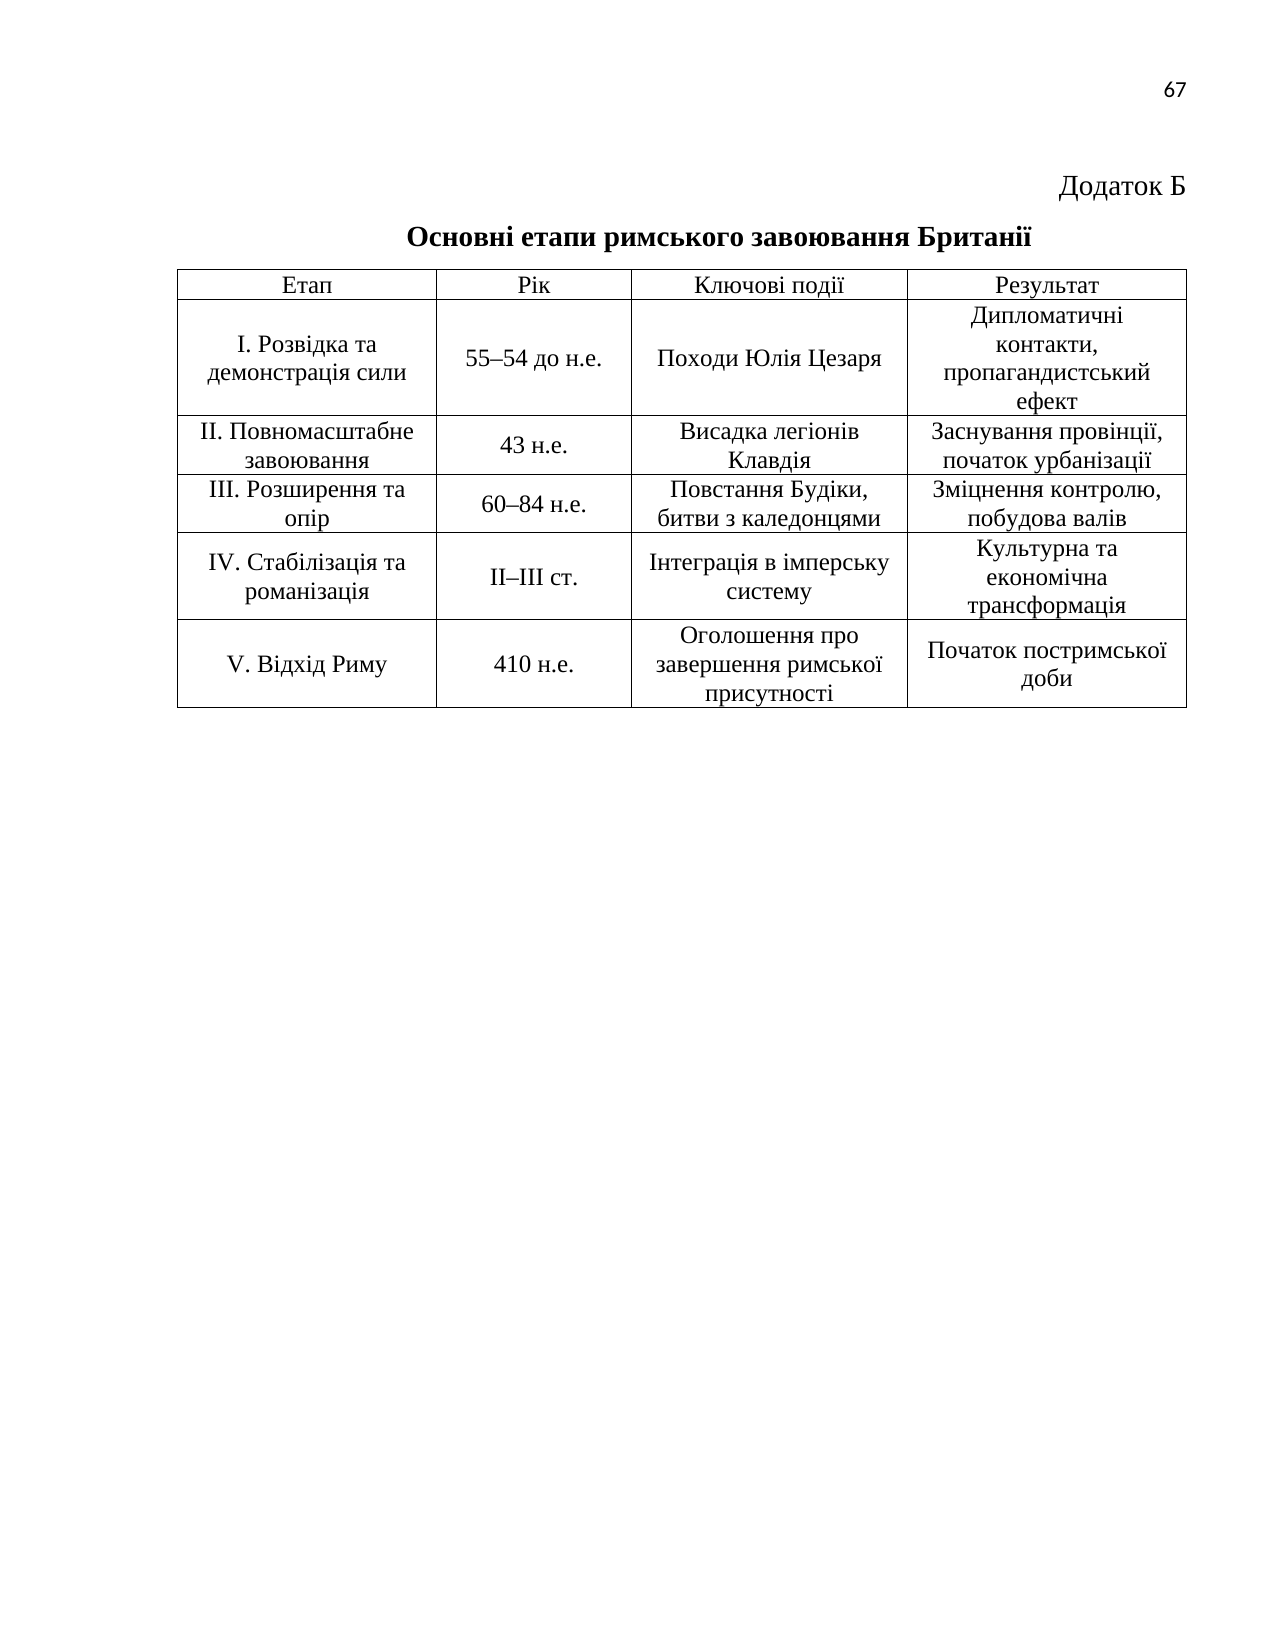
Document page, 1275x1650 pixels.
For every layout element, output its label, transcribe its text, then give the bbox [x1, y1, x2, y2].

text Основні етапи римського завоювання Британії [177, 219, 1186, 252]
table_cell 43 н.е. [437, 416, 631, 473]
table_cell Повстання Будіки, битви з каледонцями [632, 475, 907, 532]
table_cell Інтеграція в імперську систему [632, 533, 907, 619]
table_header Результат [908, 270, 1186, 299]
table_cell Оголошення про завершення римської присутності [632, 620, 907, 707]
table_cell Зміцнення контролю, побудова валів [908, 475, 1186, 532]
table_cell V. Відхід Риму [178, 620, 436, 707]
table_cell 55–54 до н.е. [437, 300, 631, 415]
table_cell 410 н.е. [437, 620, 631, 707]
table_cell Культурна та економічна трансформація [908, 533, 1186, 619]
table_header Етап [178, 270, 436, 299]
table_cell 60–84 н.е. [437, 475, 631, 532]
table_cell I. Розвідка та демонстрація сили [178, 300, 436, 415]
table_cell Заснування провінції, початок урбанізації [908, 416, 1186, 473]
table_cell Дипломатичні контакти, пропагандистський ефект [908, 300, 1186, 415]
table_cell II–III ст. [437, 533, 631, 619]
table_cell Початок постримської доби [908, 620, 1186, 707]
table_cell III. Розширення та опір [178, 475, 436, 532]
table_cell Походи Юлія Цезаря [632, 300, 907, 415]
table_header Рік [437, 270, 631, 299]
text Додаток Б [177, 168, 1186, 202]
table_header Ключові події [632, 270, 907, 299]
table_cell II. Повномасштабне завоювання [178, 416, 436, 473]
table_cell Висадка легіонів Клавдія [632, 416, 907, 473]
table_cell IV. Стабілізація та романізація [178, 533, 436, 619]
